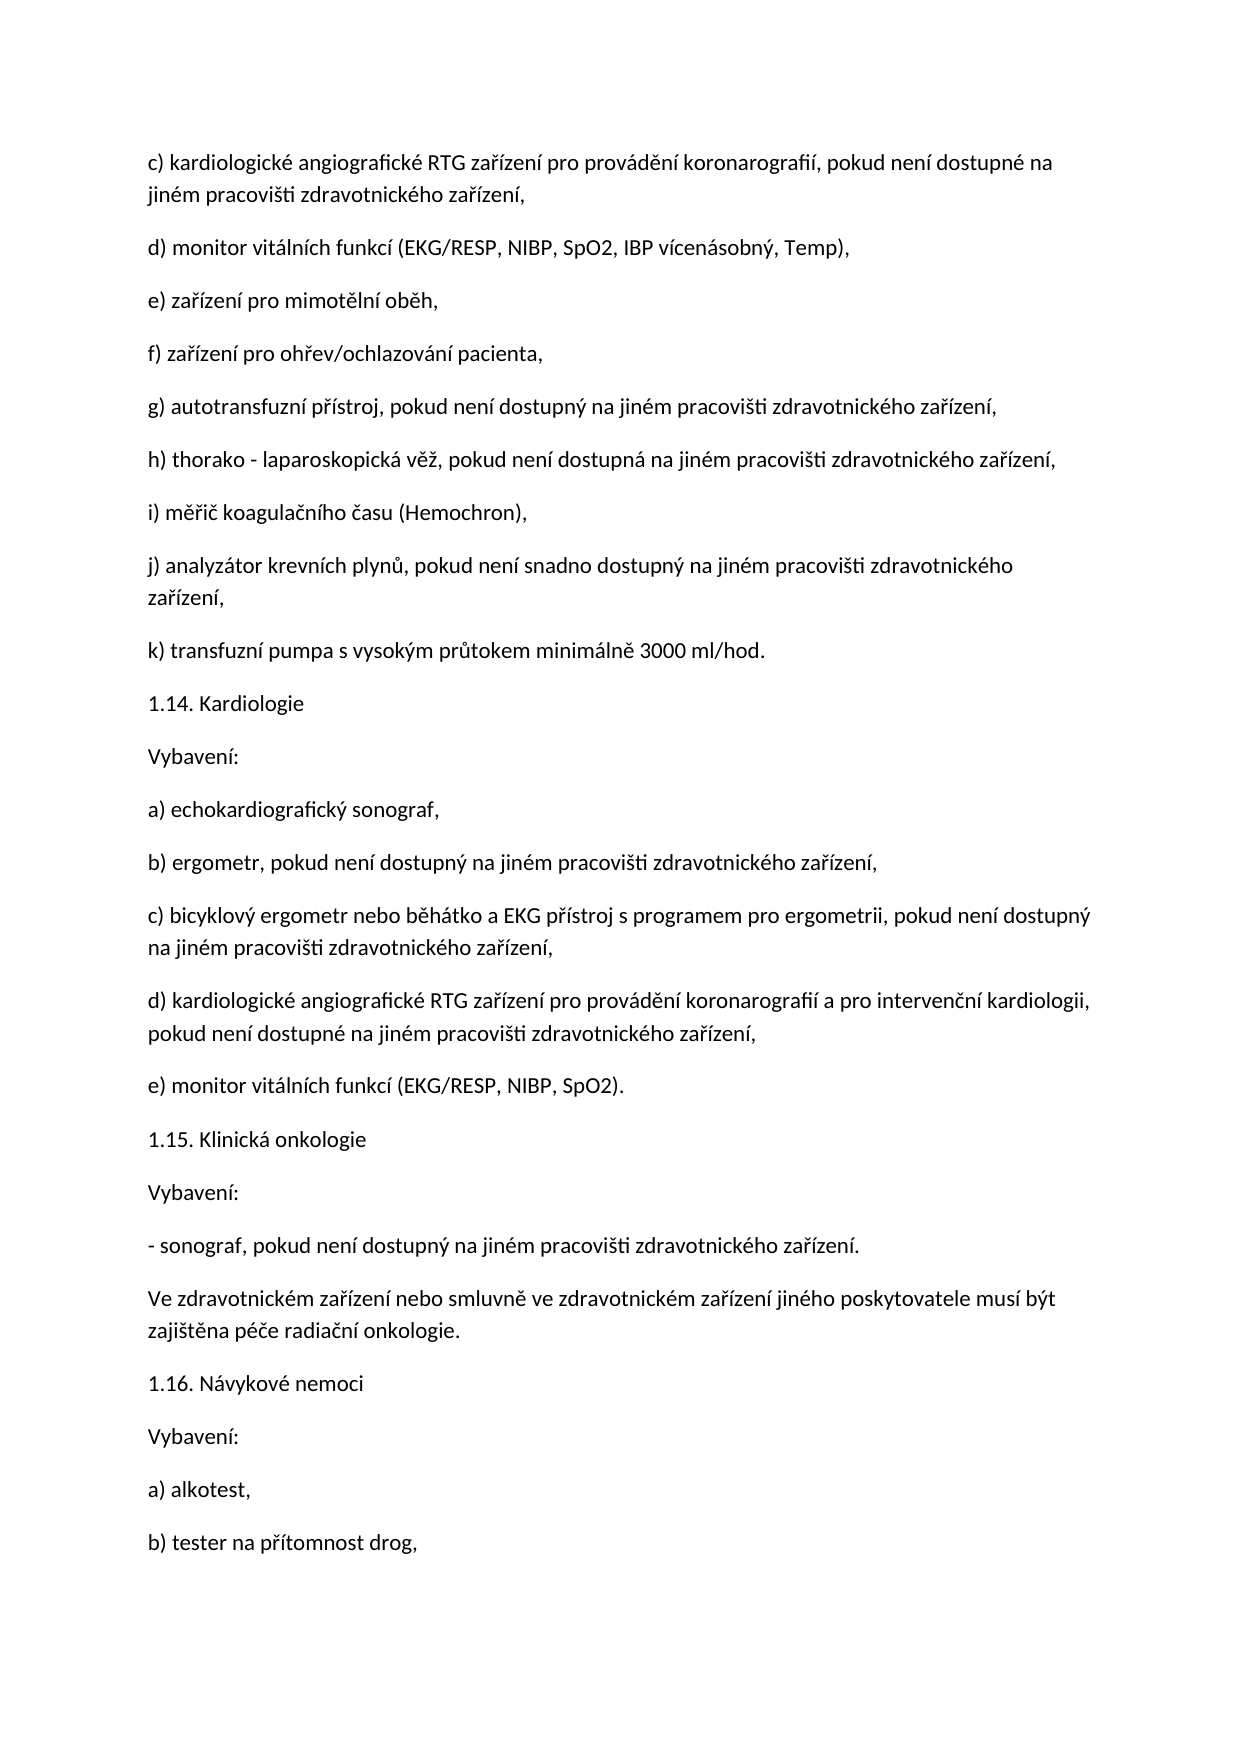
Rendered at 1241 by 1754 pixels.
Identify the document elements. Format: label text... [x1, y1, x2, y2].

text Ve zdravotnickém zařízení nebo smluvně ve zdravotnickém zařízení jiného poskytovatele musí být zajištěna péče radiační onkologie. [148, 1284, 1093, 1344]
text b) tester na přítomnost drog, [148, 1528, 1093, 1556]
text i) měřič koagulačního času (Hemochron), [148, 498, 1093, 526]
text Vybavení: [148, 742, 1093, 770]
text f) zařízení pro ohřev/ochlazování pacienta, [148, 339, 1093, 367]
text b) ergometr, pokud není dostupný na jiném pracovišti zdravotnického zařízení, [148, 848, 1093, 876]
text - sonograf, pokud není dostupný na jiném pracovišti zdravotnického zařízení. [148, 1231, 1093, 1259]
text e) monitor vitálních funkcí (EKG/RESP, NIBP, SpO2). [148, 1072, 1093, 1100]
text e) zařízení pro mimotělní oběh, [148, 286, 1093, 314]
text j) analyzátor krevních plynů, pokud není snadno dostupný na jiném pracovišti zdravotnického zařízení, [148, 551, 1093, 611]
text 1.16. Návykové nemoci [148, 1369, 1093, 1397]
text h) thorako - laparoskopická věž, pokud není dostupná na jiném pracovišti zdravotnického zařízení, [148, 445, 1093, 473]
text a) echokardiografický sonograf, [148, 795, 1093, 823]
text c) bicyklový ergometr nebo běhátko a EKG přístroj s programem pro ergometrii, pokud není dostupný na jiném pracovišti zdravotnického zařízení, [148, 901, 1093, 961]
text d) monitor vitálních funkcí (EKG/RESP, NIBP, SpO2, IBP vícenásobný, Temp), [148, 233, 1093, 261]
text g) autotransfuzní přístroj, pokud není dostupný na jiném pracovišti zdravotnického zařízení, [148, 392, 1093, 420]
text a) alkotest, [148, 1475, 1093, 1503]
text 1.15. Klinická onkologie [148, 1125, 1093, 1153]
text 1.14. Kardiologie [148, 689, 1093, 717]
text c) kardiologické angiografické RTG zařízení pro provádění koronarografií, pokud není dostupné na jiném pracovišti zdravotnického zařízení, [148, 148, 1093, 208]
text d) kardiologické angiografické RTG zařízení pro provádění koronarografií a pro intervenční kardiologii, pokud není dostupné na jiném pracovišti zdravotnického zařízení, [148, 986, 1093, 1047]
text Vybavení: [148, 1178, 1093, 1206]
text k) transfuzní pumpa s vysokým průtokem minimálně 3000 ml/hod. [148, 636, 1093, 664]
text Vybavení: [148, 1422, 1093, 1450]
